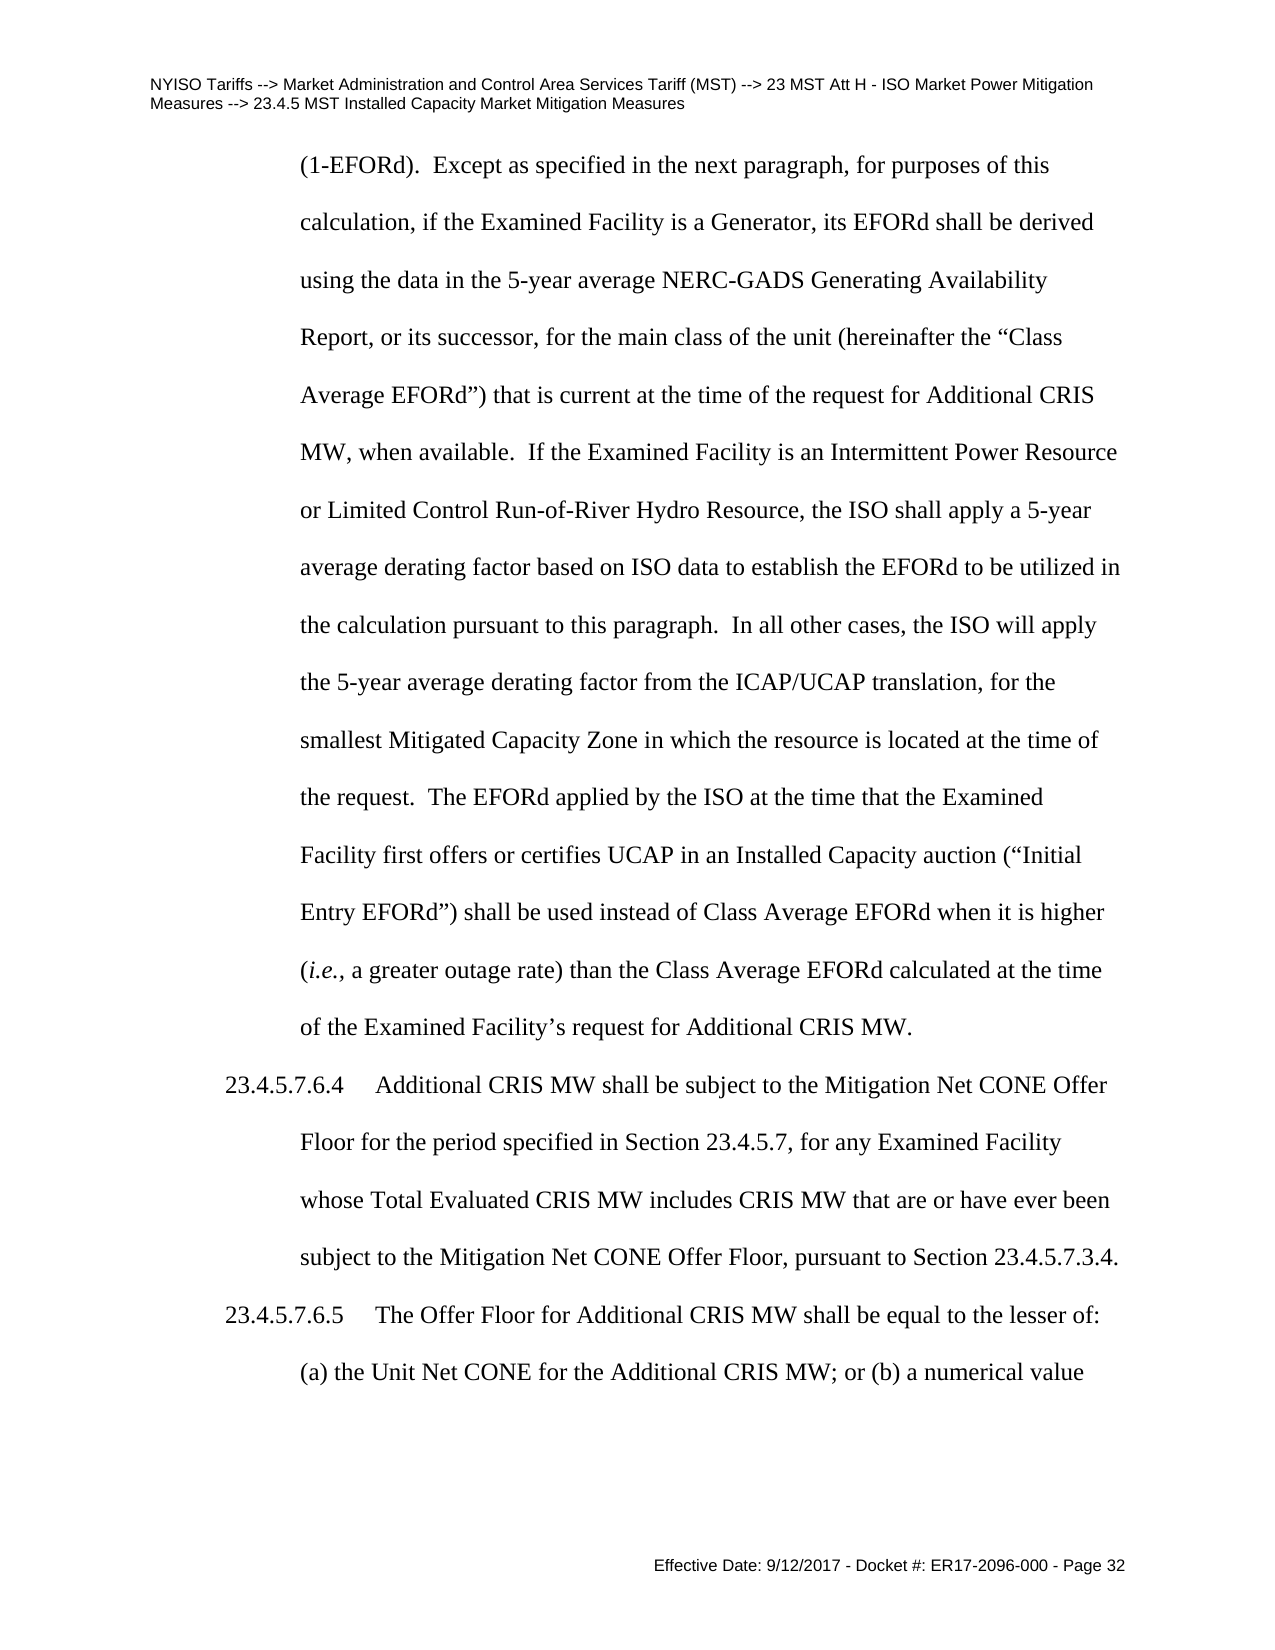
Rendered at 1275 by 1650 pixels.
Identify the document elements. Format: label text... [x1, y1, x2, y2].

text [225, 1300, 1125, 1386]
text 23.4.5.7.6.4 Additional CRIS MW shall be subject to the Mitigation Net CONE Offer Floor for the period specified in Section 23.4.5.7, for any Examined Facility whose Total Evaluated CRIS MW includes CRIS MW that are or have ever been subject to the Mitigation Net CONE Offer Floor, pursuant to Section 23.4.5.7.3.4. [225, 1070, 1125, 1271]
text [225, 150, 1125, 1041]
